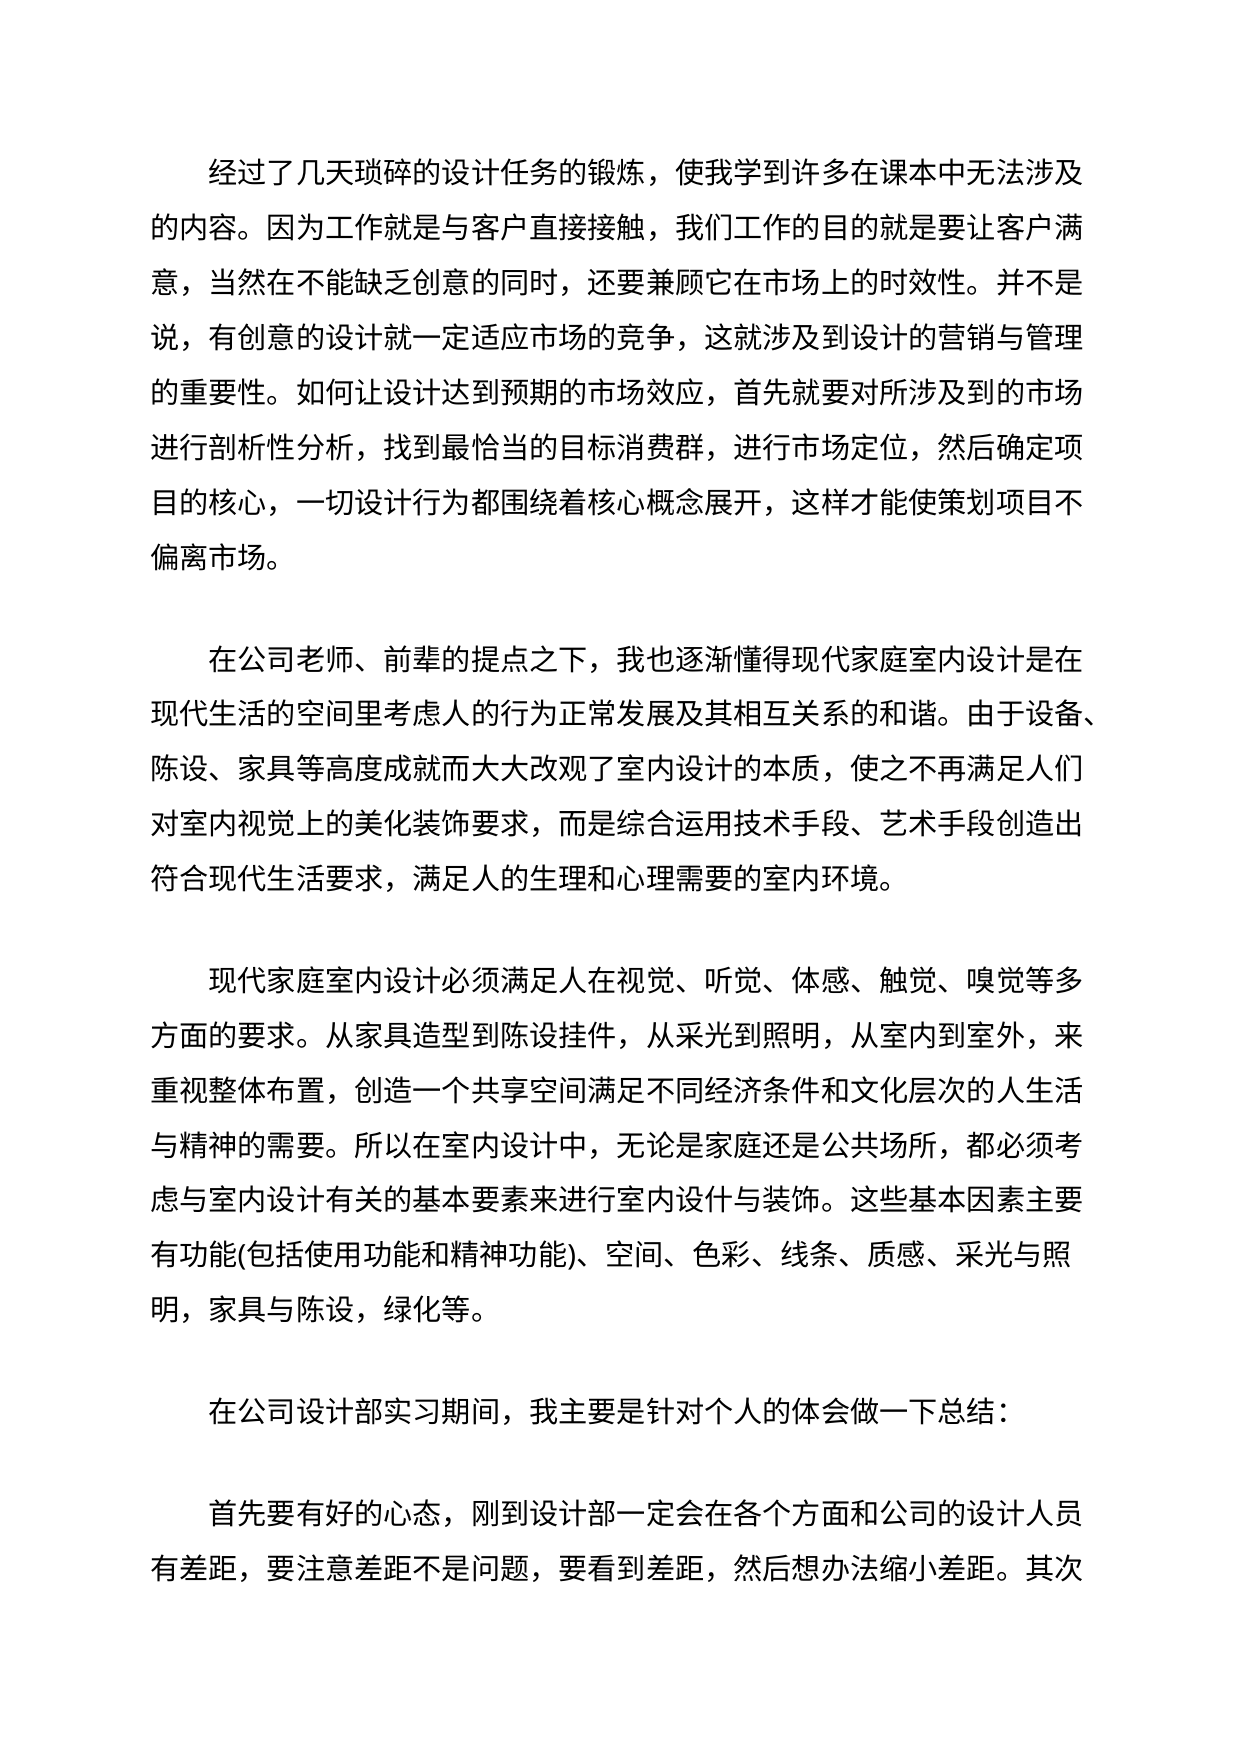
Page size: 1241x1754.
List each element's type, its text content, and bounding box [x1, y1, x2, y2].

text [150, 1490, 1090, 1588]
text 现代家庭室内设计必须满足人在视觉、听觉、体感、触觉、嗅觉等多方面的要求。从家具造型到陈设挂件，从采光到照明，从室内到室外，来重视整体布置，创造一个共享空间满足不同经济条件和文化层次的人生活与精神的需要。所以在室内设计中，无论是家庭还是公共场所，都必须考虑与室内设计有关的基本要素来进行室内设什与装饰。这些基本因素主要有功能(包括使用功能和精神功能)、空间、色彩、线条、质感、采光与照明，家具与陈设，绿化等。 [150, 957, 1090, 1329]
text 在公司老师、前辈的提点之下，我也逐渐懂得现代家庭室内设计是在现代生活的空间里考虑人的行为正常发展及其相互关系的和谐。由于设备、陈设、家具等高度成就而大大改观了室内设计的本质，使之不再满足人们对室内视觉上的美化装饰要求，而是综合运用技术手段、艺术手段创造出符合现代生活要求，满足人的生理和心理需要的室内环境。 [150, 636, 1090, 898]
text 在公司设计部实习期间，我主要是针对个人的体会做一下总结： [150, 1389, 1090, 1431]
text 经过了几天琐碎的设计任务的锻炼，使我学到许多在课本中无法涉及的内容。因为工作就是与客户直接接触，我们工作的目的就是要让客户满意，当然在不能缺乏创意的同时，还要兼顾它在市场上的时效性。并不是说，有创意的设计就一定适应市场的竞争，这就涉及到设计的营销与管理的重要性。如何让设计达到预期的市场效应，首先就要对所涉及到的市场进行剖析性分析，找到最恰当的目标消费群，进行市场定位，然后确定项目的核心，一切设计行为都围绕着核心概念展开，这样才能使策划项目不偏离市场。 [150, 150, 1090, 577]
